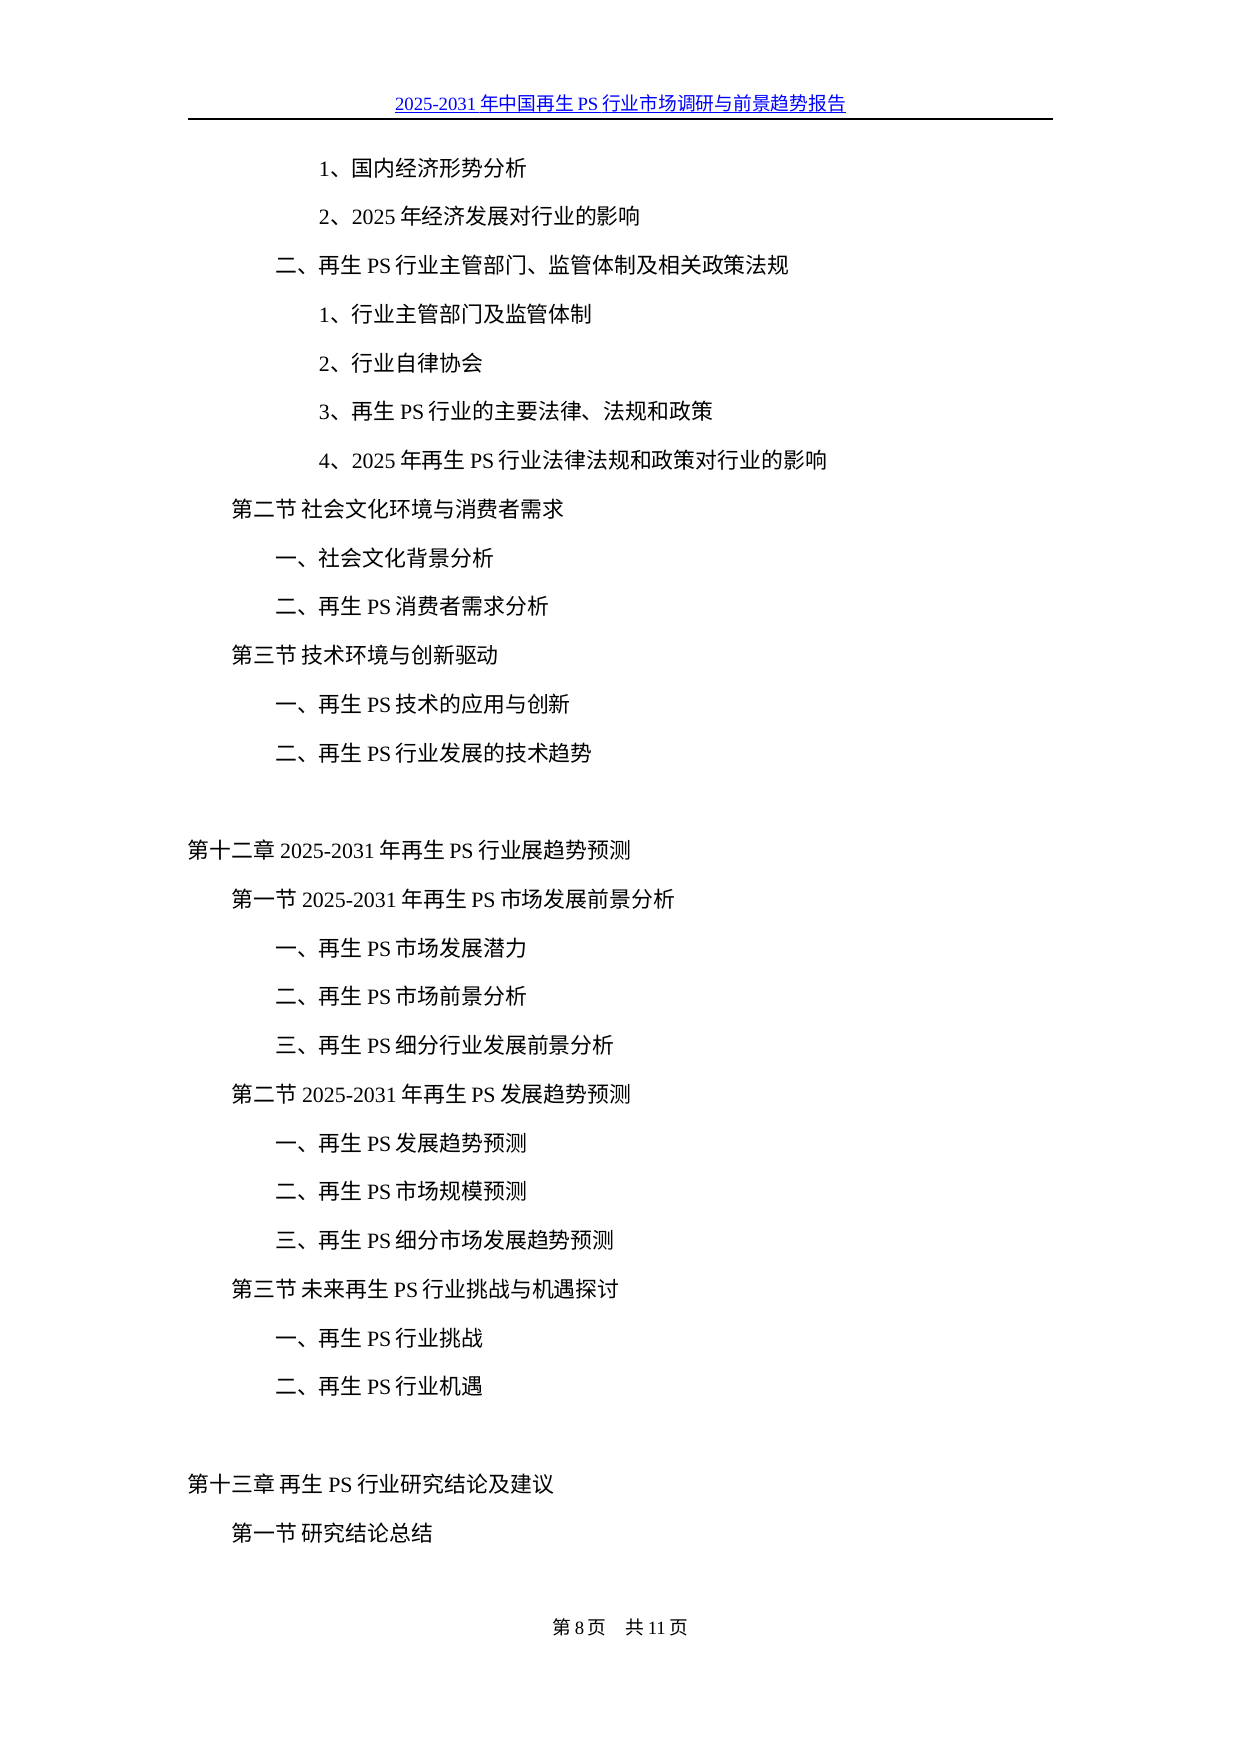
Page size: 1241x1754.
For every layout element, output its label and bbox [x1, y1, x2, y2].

text [187, 150, 1053, 1548]
